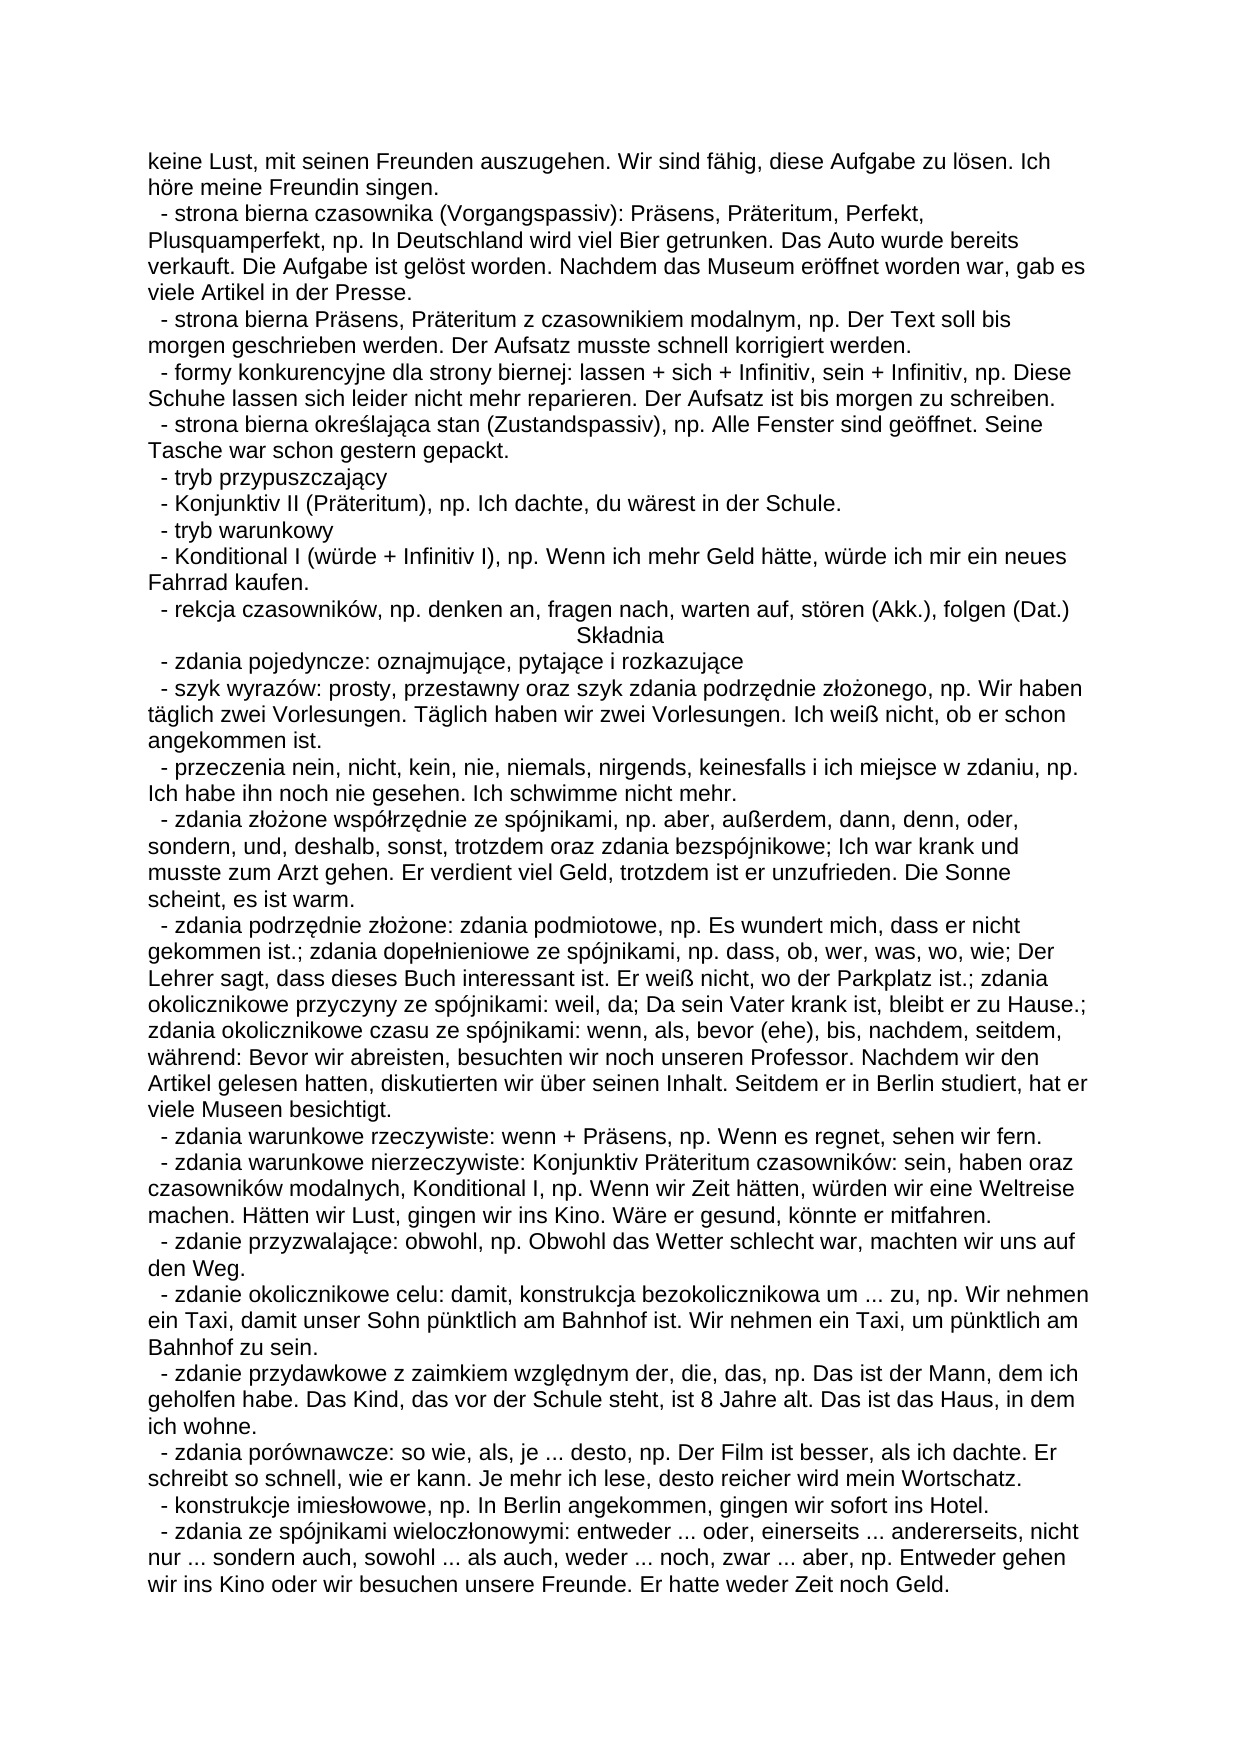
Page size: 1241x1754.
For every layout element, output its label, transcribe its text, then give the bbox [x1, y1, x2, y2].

text - Konditional I (würde + Infinitiv I), np. Wenn ich mehr Geld hätte, würde ich mir ein neues Fahrrad kaufen. [148, 543, 1093, 596]
text - przeczenia nein, nicht, kein, nie, niemals, nirgends, keinesfalls i ich miejsce w zdaniu, np. Ich habe ihn noch nie gesehen. Ich schwimme nicht mehr. [148, 754, 1093, 806]
text - zdanie okolicznikowe celu: damit, konstrukcja bezokolicznikowa um ... zu, np. Wir nehmen ein Taxi, damit unser Sohn pünktlich am Bahnhof ist. Wir nehmen ein Taxi, um pünktlich am Bahnhof zu sein. [148, 1281, 1093, 1360]
text - rekcja czasowników, np. denken an, fragen nach, warten auf, stören (Akk.), folgen (Dat.) [148, 596, 1093, 622]
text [148, 148, 1093, 200]
text - zdania pojedyncze: oznajmujące, pytające i rozkazujące [148, 648, 1093, 675]
text - strona bierna Präsens, Präteritum z czasownikiem modalnym, np. Der Text soll bis morgen geschrieben werden. Der Aufsatz musste schnell korrigiert werden. [148, 306, 1093, 358]
text - zdania porównawcze: so wie, als, je ... desto, np. Der Film ist besser, als ich dachte. Er schreibt so schnell, wie er kann. Je mehr ich lese, desto reicher wird mein Wortschatz. [148, 1439, 1093, 1492]
text - szyk wyrazów: prosty, przestawny oraz szyk zdania podrzędnie złożonego, np. Wir haben täglich zwei Vorlesungen. Täglich haben wir zwei Vorlesungen. Ich weiß nicht, ob er schon angekommen ist. [148, 675, 1093, 754]
text - zdanie przydawkowe z zaimkiem względnym der, die, das, np. Das ist der Mann, dem ich geholfen habe. Das Kind, das vor der Schule steht, ist 8 Jahre alt. Das ist das Haus, in dem ich wohne. [148, 1360, 1093, 1439]
text - konstrukcje imiesłowowe, np. In Berlin angekommen, gingen wir sofort ins Hotel. [148, 1492, 1093, 1518]
text - zdanie przyzwalające: obwohl, np. Obwohl das Wetter schlecht war, machten wir uns auf den Weg. [148, 1228, 1093, 1281]
text - tryb przypuszczający [148, 464, 1093, 490]
text - formy konkurencyjne dla strony biernej: lassen + sich + Infinitiv, sein + Infinitiv, np. Diese Schuhe lassen sich leider nicht mehr reparieren. Der Aufsatz ist bis morgen zu schreiben. [148, 358, 1093, 411]
text - tryb warunkowy [148, 517, 1093, 543]
text - zdania warunkowe rzeczywiste: wenn + Präsens, np. Wenn es regnet, sehen wir fern. [148, 1123, 1093, 1149]
text - strona bierna określająca stan (Zustandspassiv), np. Alle Fenster sind geöffnet. Seine Tasche war schon gestern gepackt. [148, 411, 1093, 464]
text - zdania warunkowe nierzeczywiste: Konjunktiv Präteritum czasowników: sein, haben oraz czasowników modalnych, Konditional I, np. Wenn wir Zeit hätten, würden wir eine Weltreise machen. Hätten wir Lust, gingen wir ins Kino. Wäre er gesund, könnte er mitfahren. [148, 1149, 1093, 1228]
text - zdania podrzędnie złożone: zdania podmiotowe, np. Es wundert mich, dass er nicht gekommen ist.; zdania dopełnieniowe ze spójnikami, np. dass, ob, wer, was, wo, wie; Der Lehrer sagt, dass dieses Buch interessant ist. Er weiß nicht, wo der Parkplatz ist.; zdania okolicznikowe przyczyny ze spójnikami: weil, da; Da sein Vater krank ist, bleibt er zu Hause.; zdania okolicznikowe czasu ze spójnikami: wenn, als, bevor (ehe), bis, nachdem, seitdem, während: Bevor wir abreisten, besuchten wir noch unseren Professor. Nachdem wir den Artikel gelesen hatten, diskutierten wir über seinen Inhalt. Seitdem er in Berlin studiert, hat er viele Museen besichtigt. [148, 912, 1093, 1123]
text - zdania ze spójnikami wieloczłonowymi: entweder ... oder, einerseits ... andererseits, nicht nur ... sondern auch, sowohl ... als auch, weder ... noch, zwar ... aber, np. Entweder gehen wir ins Kino oder wir besuchen unsere Freunde. Er hatte weder Zeit noch Geld. [148, 1518, 1093, 1597]
text - Konjunktiv II (Präteritum), np. Ich dachte, du wärest in der Schule. [148, 490, 1093, 517]
text Składnia [148, 622, 1093, 648]
text - strona bierna czasownika (Vorgangspassiv): Präsens, Präteritum, Perfekt, Plusquamperfekt, np. In Deutschland wird viel Bier getrunken. Das Auto wurde bereits verkauft. Die Aufgabe ist gelöst worden. Nachdem das Museum eröffnet worden war, gab es viele Artikel in der Presse. [148, 200, 1093, 306]
text - zdania złożone współrzędnie ze spójnikami, np. aber, außerdem, dann, denn, oder, sondern, und, deshalb, sonst, trotzdem oraz zdania bezspójnikowe; Ich war krank und musste zum Arzt gehen. Er verdient viel Geld, trotzdem ist er unzufrieden. Die Sonne scheint, es ist warm. [148, 806, 1093, 912]
